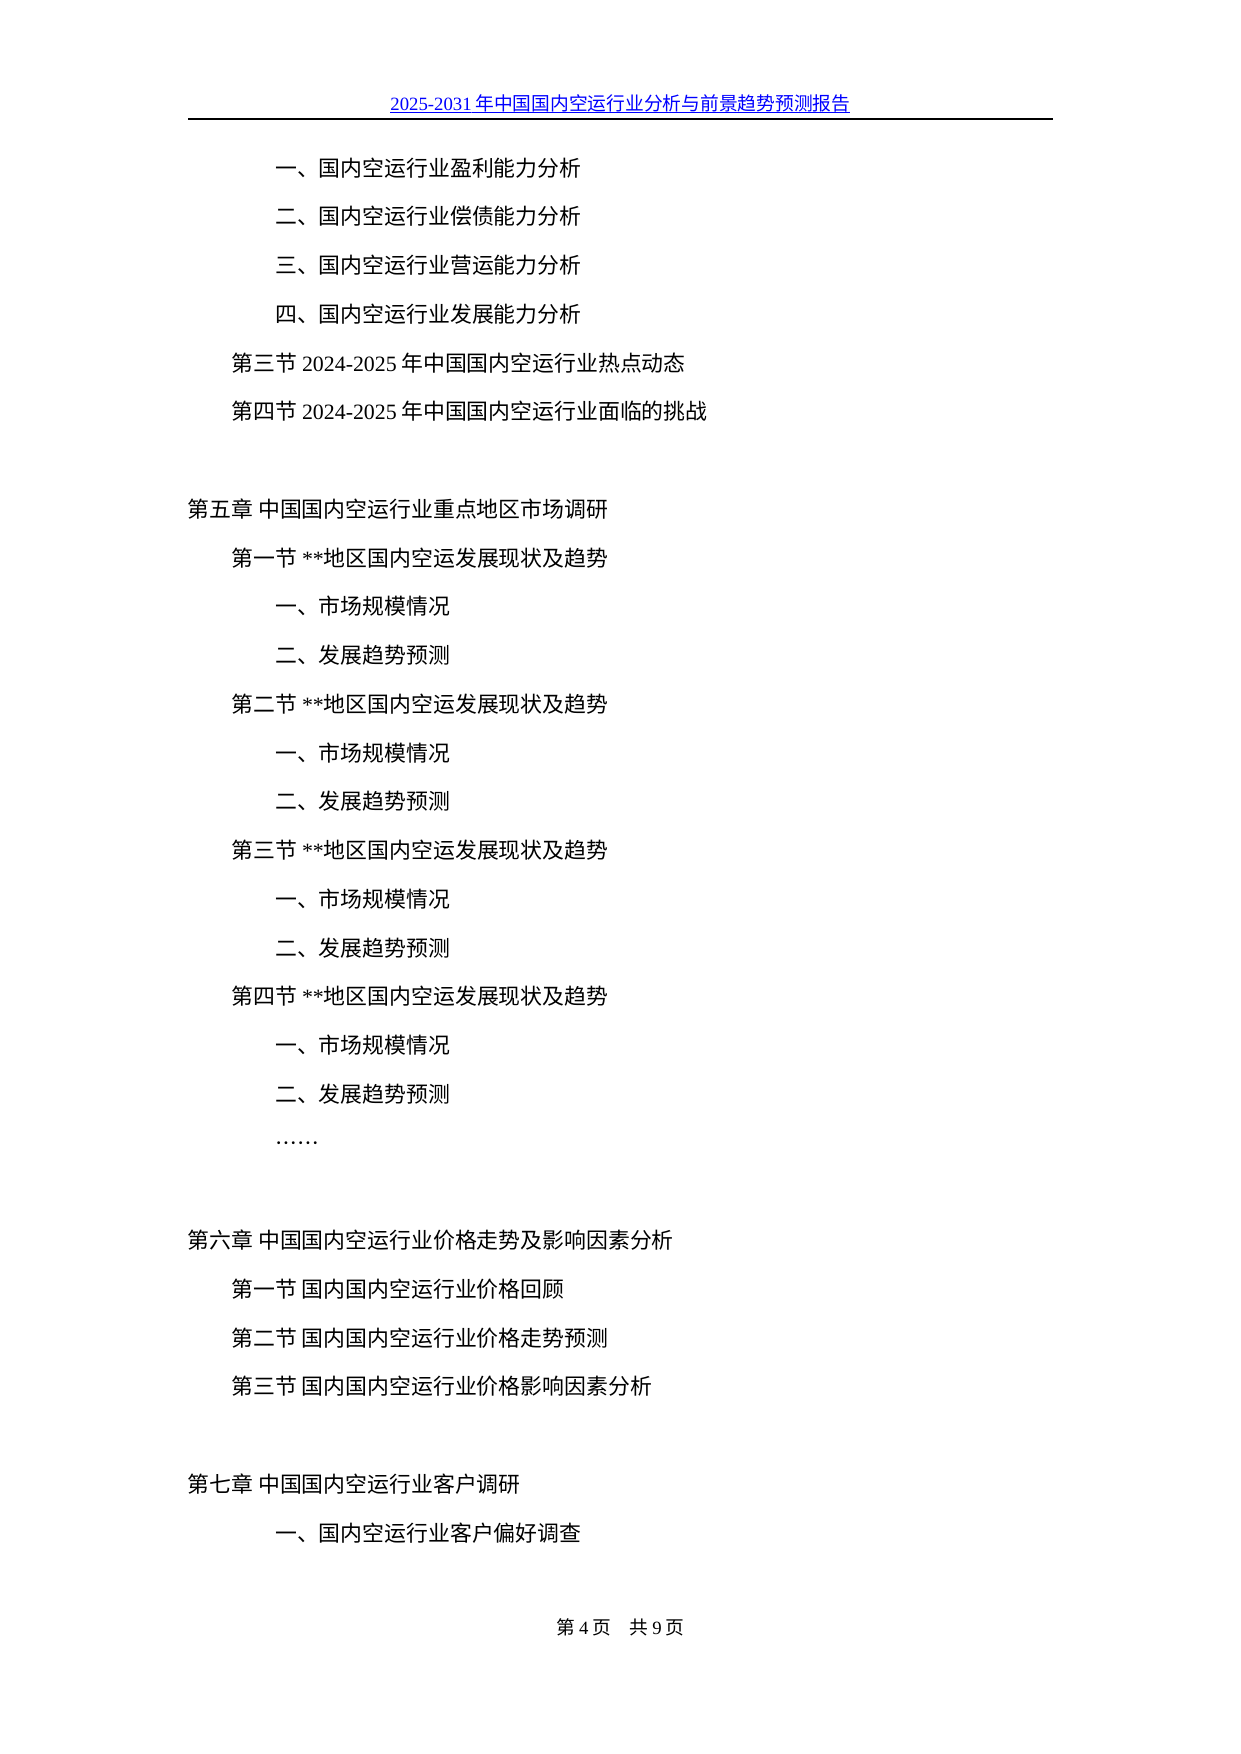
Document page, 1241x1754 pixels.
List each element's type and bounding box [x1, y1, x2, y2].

text [187, 150, 1053, 1548]
